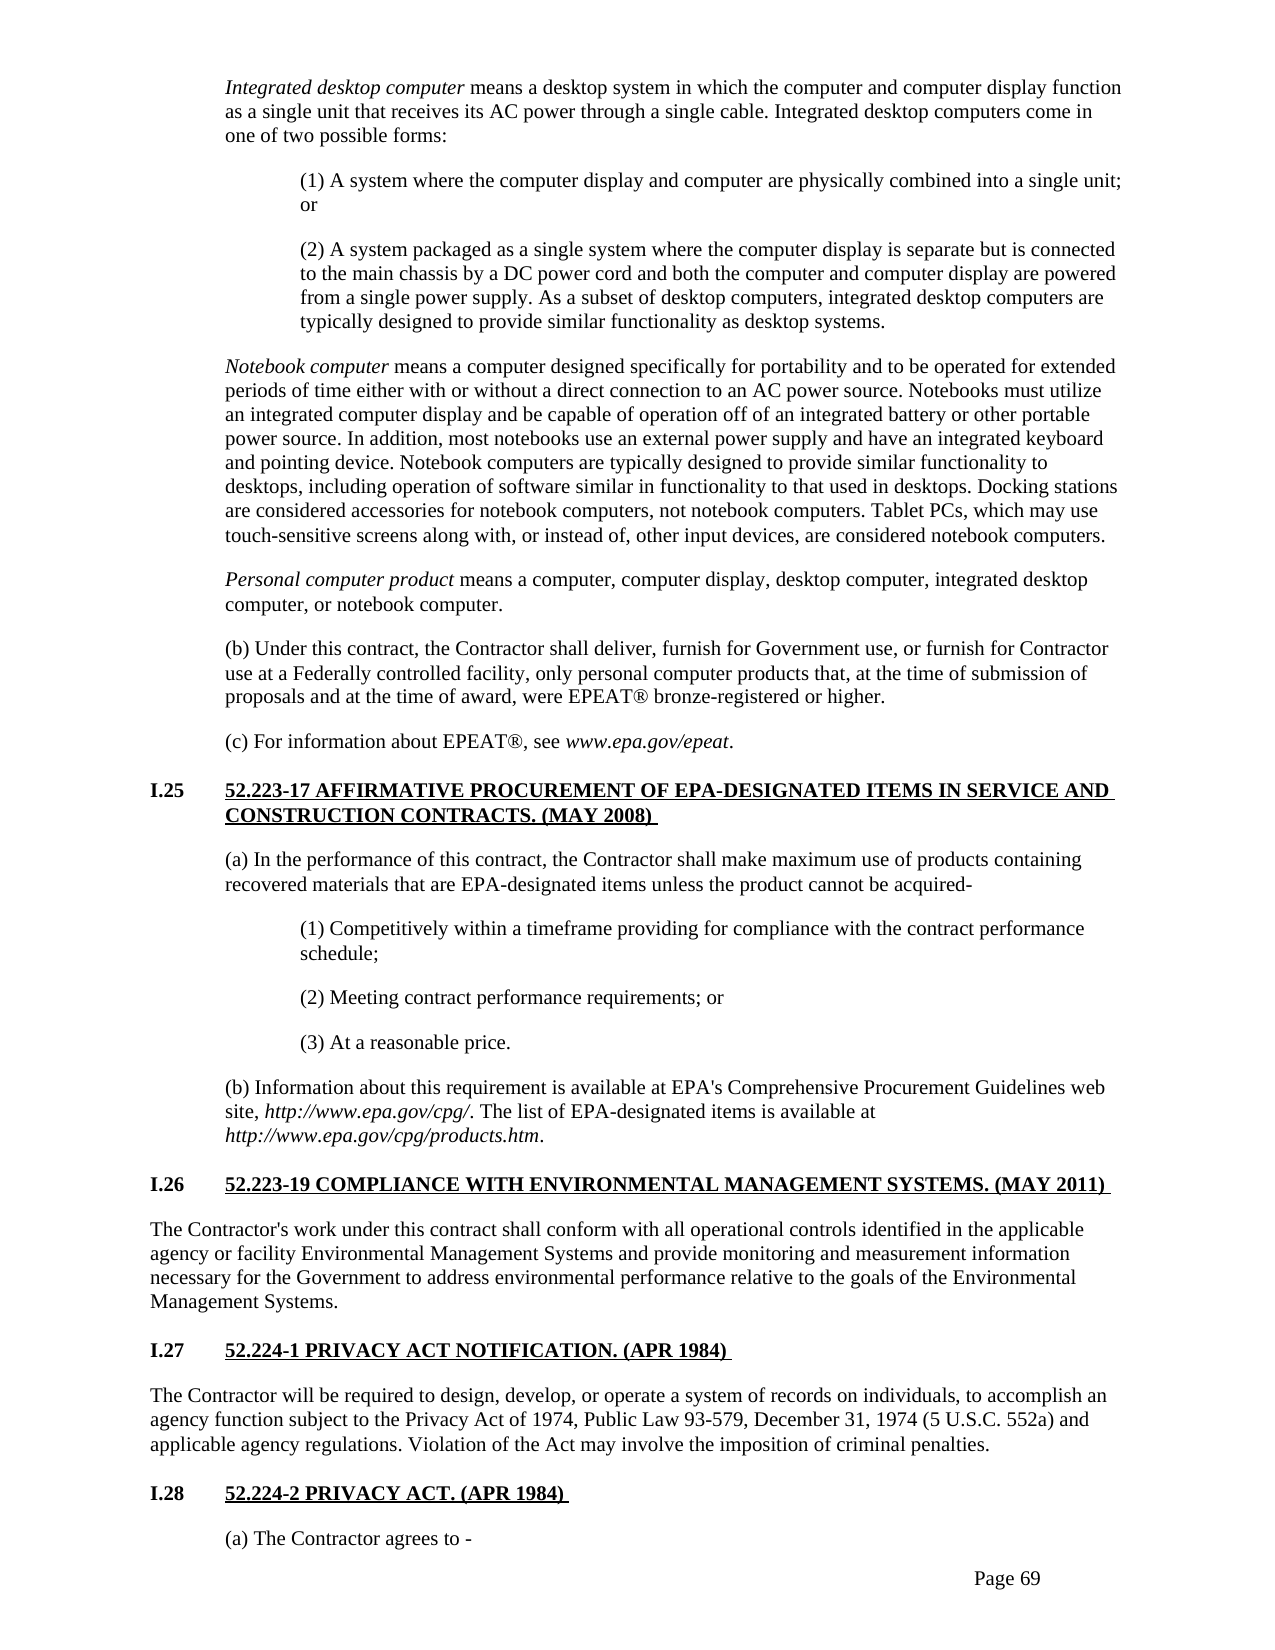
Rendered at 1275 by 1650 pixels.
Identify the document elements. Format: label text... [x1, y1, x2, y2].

text (1) Competitively within a timeframe providing for compliance with the contract performance schedule; [300, 916, 1125, 964]
text The Contractor's work under this contract shall conform with all operational controls identified in the applicable agency or facility Environmental Management Systems and provide monitoring and measurement information necessary for the Government to address environmental performance relative to the goals of the Environmental Management Systems. [150, 1217, 1125, 1313]
text (a) In the performance of this contract, the Contractor shall make maximum use of products containing recovered materials that are EPA-designated items unless the product cannot be acquired- [225, 847, 1125, 896]
text (c) For information about EPEAT®, see www.epa.gov/epeat. [225, 729, 1125, 753]
subtitle I.28 52.224-2 PRIVACY ACT. (APR 1984) [150, 1481, 1125, 1504]
text (b) Information about this requirement is available at EPA's Comprehensive Procurement Guidelines web site, http://www.epa.gov/cpg/. The list of EPA-designated items is available at http://www.epa.gov/cpg/products.htm. [225, 1075, 1125, 1147]
text (1) A system where the computer display and computer are physically combined into a single unit; or [300, 168, 1125, 216]
text (b) Under this contract, the Contractor shall deliver, furnish for Government use, or furnish for Contractor use at a Federally controlled facility, only personal computer products that, at the time of submission of proposals and at the time of award, were EPEAT® bronze-registered or higher. [225, 636, 1125, 708]
text (2) Meeting contract performance requirements; or [300, 985, 1125, 1009]
text Notebook computer means a computer designed specifically for portability and to be operated for extended periods of time either with or without a direct connection to an AC power source. Notebooks must utilize an integrated computer display and be capable of operation off of an integrated battery or other portable power source. In addition, most notebooks use an external power supply and have an integrated keyboard and pointing device. Notebook computers are typically designed to provide similar functionality to desktops, including operation of software similar in functionality to that used in desktops. Docking stations are considered accessories for notebook computers, not notebook computers. Tablet PCs, which may use touch-sensitive screens along with, or instead of, other input devices, are considered notebook computers. [225, 354, 1125, 547]
subtitle I.27 52.224-1 PRIVACY ACT NOTIFICATION. (APR 1984) [150, 1338, 1125, 1362]
text The Contractor will be required to design, develop, or operate a system of records on individuals, to accomplish an agency function subject to the Privacy Act of 1974, Public Law 93-579, December 31, 1974 (5 U.S.C. 552a) and applicable agency regulations. Violation of the Act may involve the imposition of criminal penalties. [150, 1383, 1125, 1456]
text Personal computer product means a computer, computer display, desktop computer, integrated desktop computer, or notebook computer. [225, 567, 1125, 616]
text (a) The Contractor agrees to - [225, 1525, 1125, 1549]
text (3) At a reasonable price. [300, 1030, 1125, 1054]
text (2) A system packaged as a single system where the computer display is separate but is connected to the main chassis by a DC power cord and both the computer and computer display are powered from a single power supply. As a subset of desktop computers, integrated desktop computers are typically designed to provide similar functionality as desktop systems. [300, 237, 1125, 333]
subtitle I.26 52.223-19 COMPLIANCE WITH ENVIRONMENTAL MANAGEMENT SYSTEMS. (MAY 2011) [150, 1172, 1125, 1196]
subtitle I.25 52.223-17 AFFIRMATIVE PROCUREMENT OF EPA-DESIGNATED ITEMS IN SERVICE AND CONSTRUCTION CONTRACTS. (MAY 2008) [150, 778, 1125, 827]
text Integrated desktop computer means a desktop system in which the computer and computer display function as a single unit that receives its AC power through a single cable. Integrated desktop computers come in one of two possible forms: [225, 75, 1125, 147]
